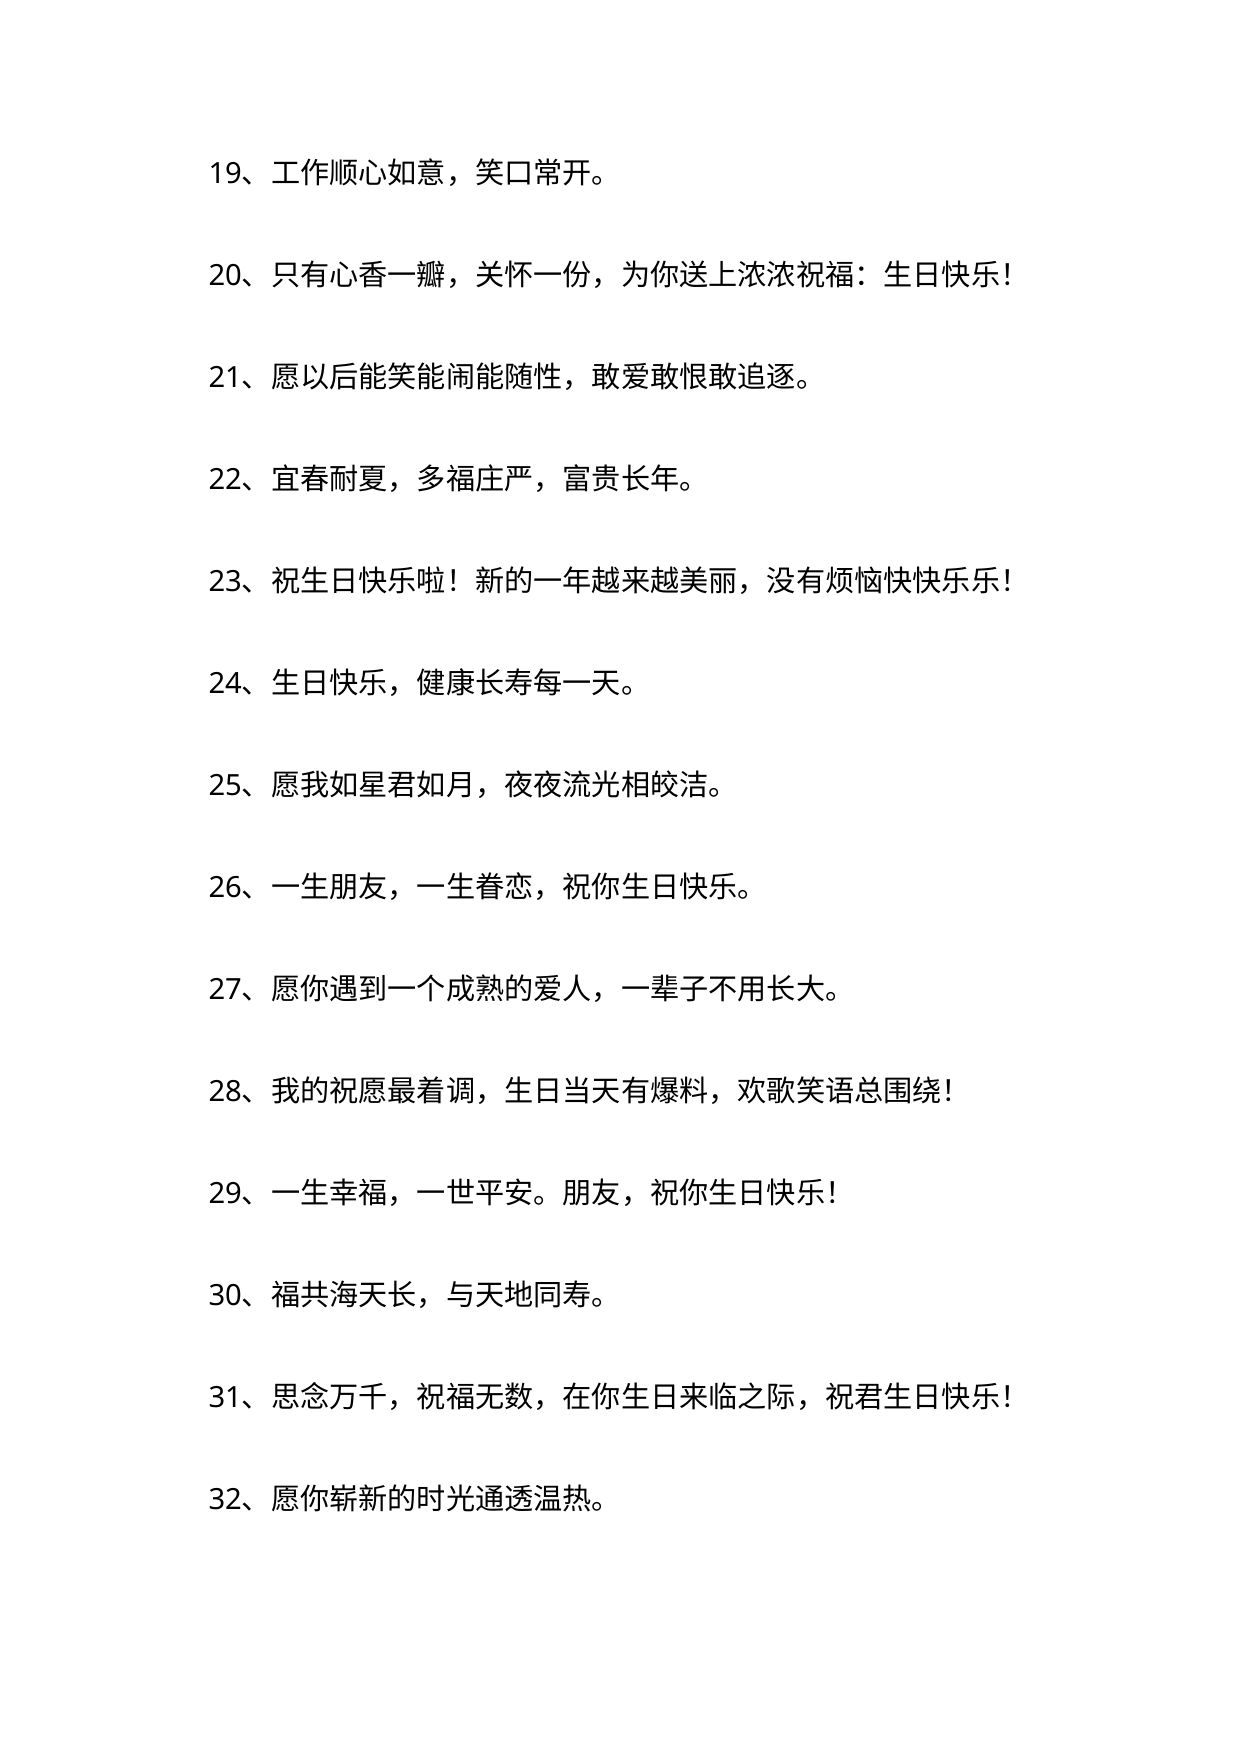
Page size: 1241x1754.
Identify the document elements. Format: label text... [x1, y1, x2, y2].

text 28、我的祝愿最着调，生日当天有爆料，欢歌笑语总围绕！ [150, 1068, 1090, 1110]
text 32、愿你崭新的时光通透温热。 [150, 1476, 1090, 1518]
text 22、宜春耐夏，多福庄严，富贵长年。 [150, 456, 1090, 498]
text 23、祝生日快乐啦！新的一年越来越美丽，没有烦恼快快乐乐！ [150, 558, 1090, 600]
text 27、愿你遇到一个成熟的爱人，一辈子不用长大。 [150, 966, 1090, 1008]
text 24、生日快乐，健康长寿每一天。 [150, 660, 1090, 702]
text 26、一生朋友，一生眷恋，祝你生日快乐。 [150, 864, 1090, 906]
text 20、只有心香一瓣，关怀一份，为你送上浓浓祝福：生日快乐！ [150, 252, 1090, 294]
text 21、愿以后能笑能闹能随性，敢爱敢恨敢追逐。 [150, 354, 1090, 396]
text 31、思念万千，祝福无数，在你生日来临之际，祝君生日快乐！ [150, 1374, 1090, 1416]
text 25、愿我如星君如月，夜夜流光相皎洁。 [150, 762, 1090, 804]
text 30、福共海天长，与天地同寿。 [150, 1272, 1090, 1314]
text 29、一生幸福，一世平安。朋友，祝你生日快乐！ [150, 1170, 1090, 1212]
text 19、工作顺心如意，笑口常开。 [150, 150, 1090, 192]
